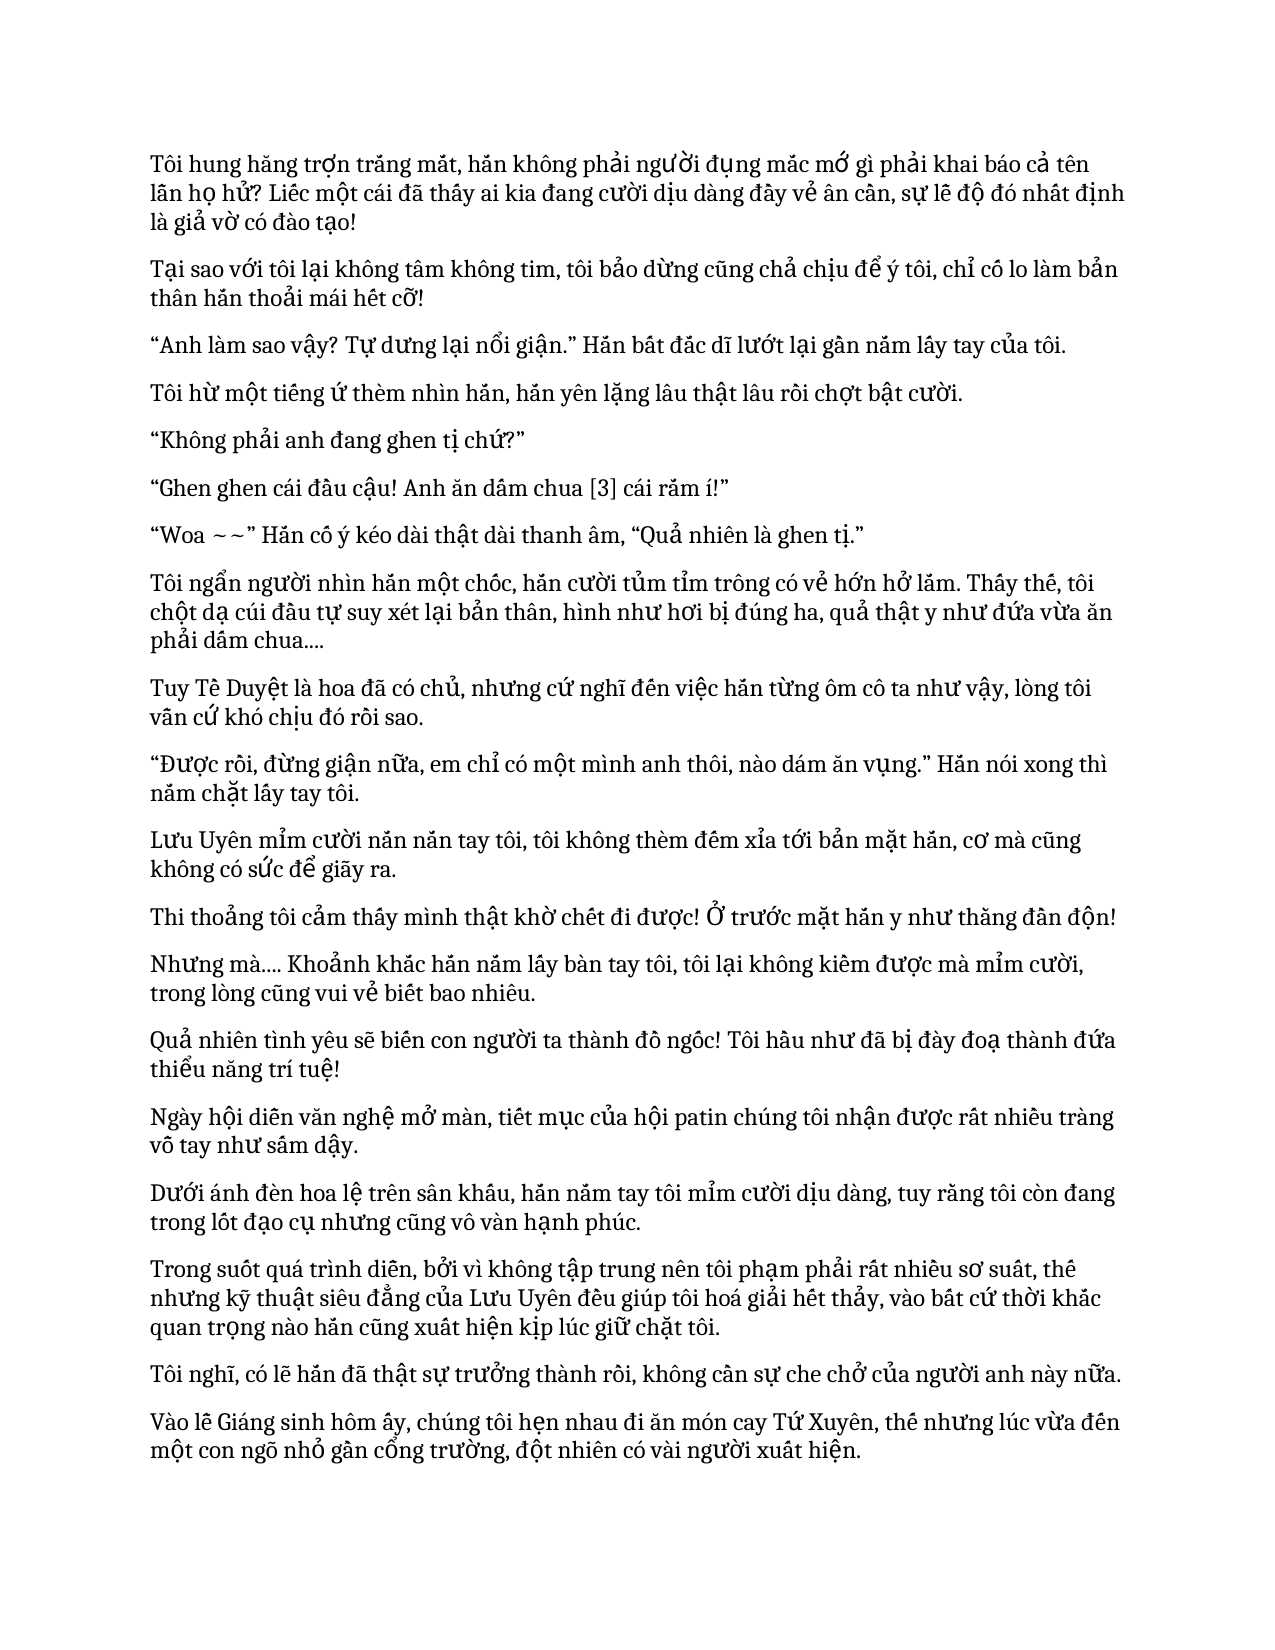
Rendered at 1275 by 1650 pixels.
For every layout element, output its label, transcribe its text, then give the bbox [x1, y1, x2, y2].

text Tôi hung hăng trợn trắng mắt, hắn không phải người đụng mắc mớ gì phải khai báo cả tên lẫn họ hử? Liếc một cái đã thấy ai kia đang cười dịu dàng đầy vẻ ân cần, sự lễ độ đó nhất định là giả vờ có đào tạo! [150, 150, 1125, 236]
text Quả nhiên tình yêu sẽ biến con người ta thành đồ ngốc! Tôi hầu như đã bị đày đoạ thành đứa thiểu năng trí tuệ! [150, 1026, 1125, 1084]
text Tôi ngẩn người nhìn hắn một chốc, hắn cười tủm tỉm trông có vẻ hớn hở lắm. Thấy thế, tôi chột dạ cúi đầu tự suy xét lại bản thân, hình như hơi bị đúng ha, quả thật y như đứa vừa ăn phải dấm chua.... [150, 569, 1125, 655]
text “Woa ~~” Hắn cố ý kéo dài thật dài thanh âm, “Quả nhiên là ghen tị.” [150, 521, 1125, 550]
text Thi thoảng tôi cảm thấy mình thật khờ chết đi được! Ở trước mặt hắn y như thằng đần độn! [150, 902, 1125, 931]
text “Anh làm sao vậy? Tự dưng lại nổi giận.” Hắn bất đắc dĩ lướt lại gần nắm lấy tay của tôi. [150, 331, 1125, 360]
text Lưu Uyên mỉm cười nắn nắn tay tôi, tôi không thèm đếm xỉa tới bản mặt hắn, cơ mà cũng không có sức để giãy ra. [150, 826, 1125, 884]
text Tôi nghĩ, có lẽ hắn đã thật sự trưởng thành rồi, không cần sự che chở của người anh này nữa. [150, 1360, 1125, 1389]
text “Được rồi, đừng giận nữa, em chỉ có một mình anh thôi, nào dám ăn vụng.” Hắn nói xong thì nắm chặt lấy tay tôi. [150, 750, 1125, 807]
text Nhưng mà.... Khoảnh khắc hắn nắm lấy bàn tay tôi, tôi lại không kiềm được mà mỉm cười, trong lòng cũng vui vẻ biết bao nhiêu. [150, 950, 1125, 1007]
text Trong suốt quá trình diễn, bởi vì không tập trung nên tôi phạm phải rất nhiều sơ suất, thế nhưng kỹ thuật siêu đẳng của Lưu Uyên đều giúp tôi hoá giải hết thảy, vào bất cứ thời khắc quan trọng nào hắn cũng xuất hiện kịp lúc giữ chặt tôi. [150, 1255, 1125, 1341]
text Tuy Tề Duyệt là hoa đã có chủ, nhưng cứ nghĩ đến việc hắn từng ôm cô ta như vậy, lòng tôi vẫn cứ khó chịu đó rồi sao. [150, 674, 1125, 731]
text Tôi hừ một tiếng ứ thèm nhìn hắn, hắn yên lặng lâu thật lâu rồi chợt bật cười. [150, 379, 1125, 407]
text Vào lễ Giáng sinh hôm ấy, chúng tôi hẹn nhau đi ăn món cay Tứ Xuyên, thế nhưng lúc vừa đến một con ngõ nhỏ gần cổng trường, đột nhiên có vài người xuất hiện. [150, 1407, 1125, 1465]
text Dưới ánh đèn hoa lệ trên sân khấu, hắn nắm tay tôi mỉm cười dịu dàng, tuy rằng tôi còn đang trong lốt đạo cụ nhưng cũng vô vàn hạnh phúc. [150, 1179, 1125, 1236]
text Ngày hội diễn văn nghệ mở màn, tiết mục của hội patin chúng tôi nhận được rất nhiều tràng vỗ tay như sấm dậy. [150, 1102, 1125, 1160]
text Tại sao với tôi lại không tâm không tim, tôi bảo dừng cũng chả chịu để ý tôi, chỉ cố lo làm bản thân hắn thoải mái hết cỡ! [150, 255, 1125, 312]
text “Ghen ghen cái đầu cậu! Anh ăn dấm chua [3] cái rắm í!” [150, 474, 1125, 502]
text “Không phải anh đang ghen tị chứ?” [150, 426, 1125, 455]
